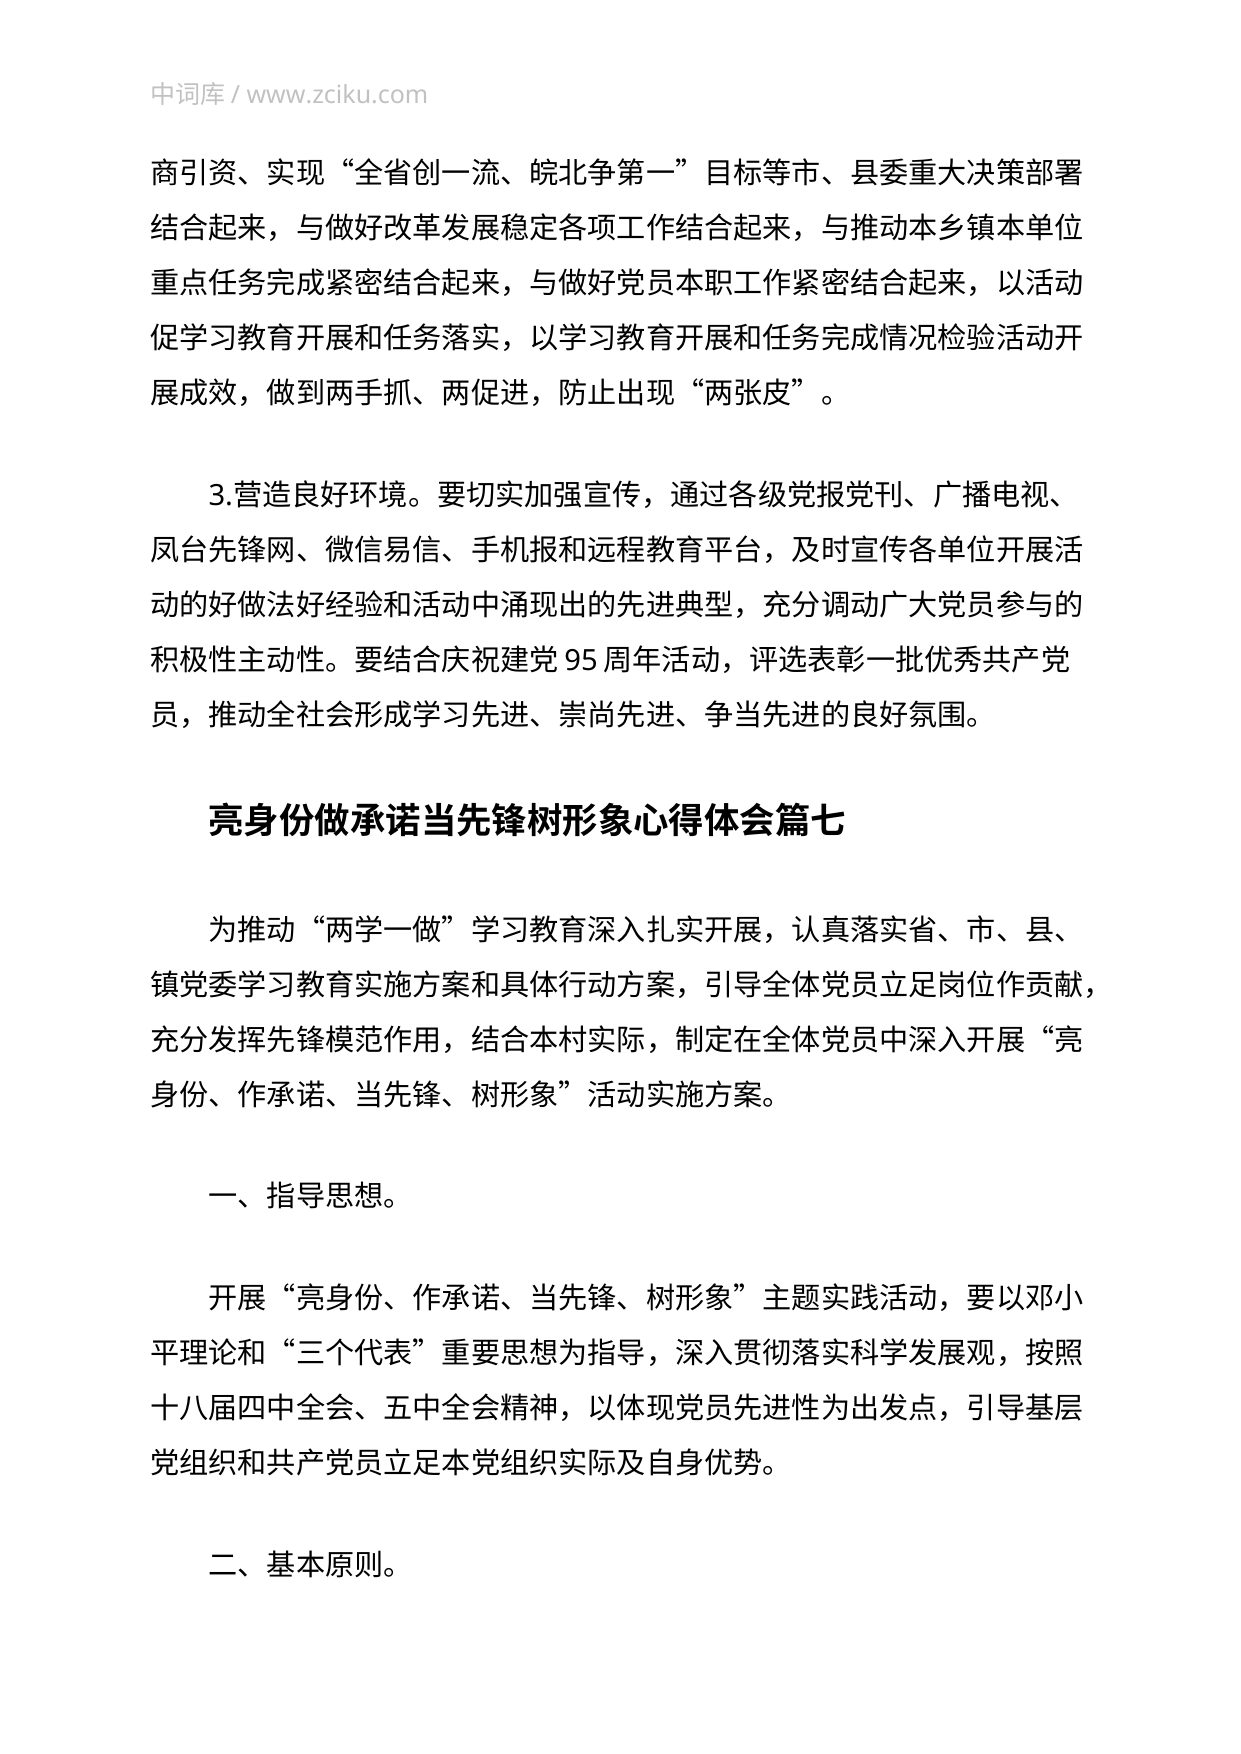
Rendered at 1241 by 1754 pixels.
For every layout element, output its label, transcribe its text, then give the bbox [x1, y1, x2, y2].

text 开展“亮身份、作承诺、当先锋、树形象”主题实践活动，要以邓小平理论和“三个代表”重要思想为指导，深入贯彻落实科学发展观，按照十八届四中全会、五中全会精神，以体现党员先进性为出发点，引导基层党组织和共产党员立足本党组织实际及自身优势。 [150, 1274, 1090, 1482]
text 一、指导思想。 [150, 1173, 1090, 1215]
text 3.营造良好环境。要切实加强宣传，通过各级党报党刊、广播电视、凤台先锋网、微信易信、手机报和远程教育平台，及时宣传各单位开展活动的好做法好经验和活动中涌现出的先进典型，充分调动广大党员参与的积极性主动性。要结合庆祝建党95周年活动，评选表彰一批优秀共产党员，推动全社会形成学习先进、崇尚先进、争当先进的良好氛围。 [150, 471, 1090, 733]
text 二、基本原则。 [150, 1541, 1090, 1583]
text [150, 150, 1090, 412]
text 亮身份做承诺当先锋树形象心得体会篇七 [150, 793, 1090, 844]
text 为推动“两学一做”学习教育深入扎实开展，认真落实省、市、县、镇党委学习教育实施方案和具体行动方案，引导全体党员立足岗位作贡献，充分发挥先锋模范作用，结合本村实际，制定在全体党员中深入开展“亮身份、作承诺、当先锋、树形象”活动实施方案。 [150, 906, 1090, 1113]
